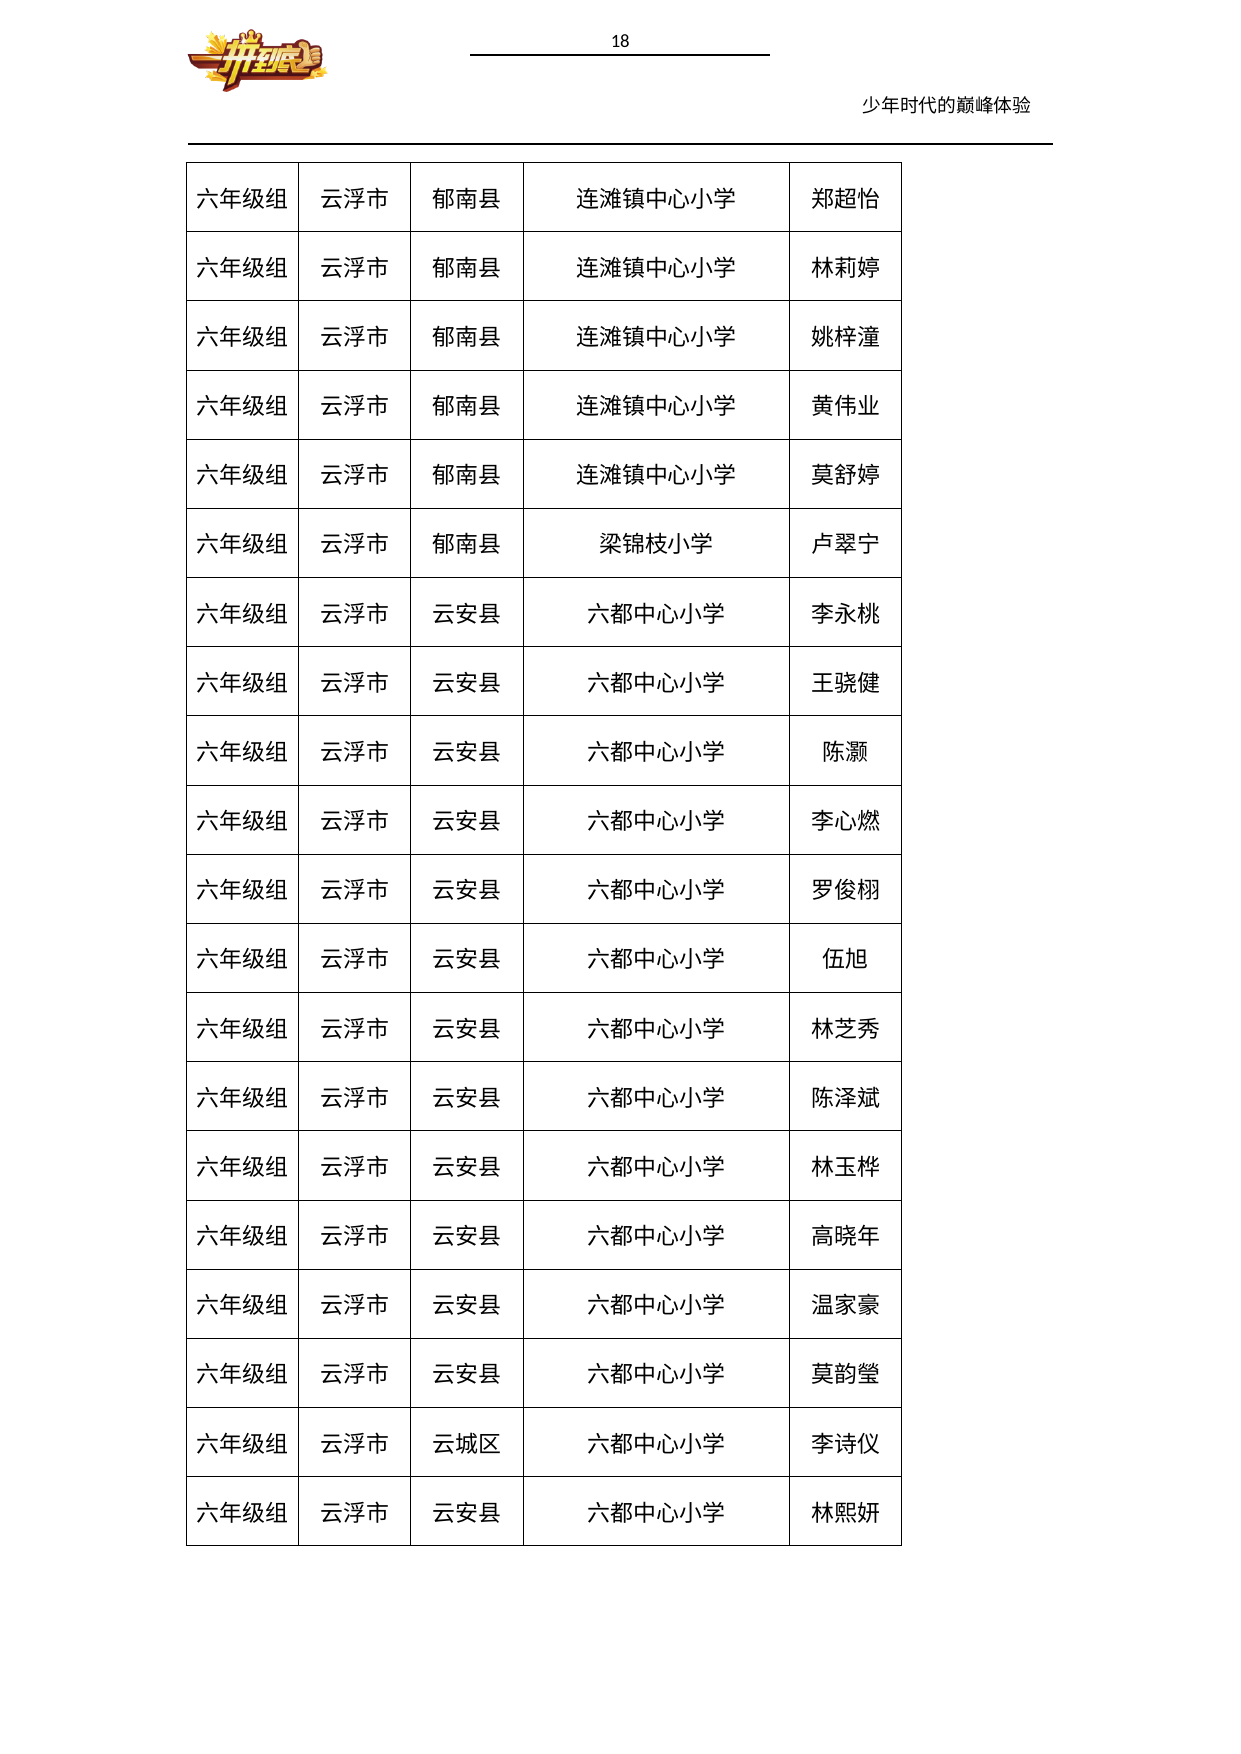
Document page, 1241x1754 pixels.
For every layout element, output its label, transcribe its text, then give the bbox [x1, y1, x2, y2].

table_cell 六都中心小学 [524, 647, 789, 715]
table_cell 云浮市 [299, 1270, 410, 1338]
table_cell 六年级组 [187, 924, 298, 992]
table_cell 六年级组 [187, 232, 298, 300]
table_cell 云浮市 [299, 716, 410, 784]
table_cell 云浮市 [299, 301, 410, 369]
table_cell 云安县 [411, 1270, 523, 1338]
table_cell 李永桃 [790, 578, 901, 646]
table_cell 云安县 [411, 1131, 523, 1199]
table_cell 伍旭 [790, 924, 901, 992]
table_cell 六年级组 [187, 786, 298, 854]
table_cell 云浮市 [299, 578, 410, 646]
table_cell 六年级组 [187, 1131, 298, 1199]
table_cell 云浮市 [299, 924, 410, 992]
table_cell 云浮市 [299, 1339, 410, 1407]
table_cell 郁南县 [411, 301, 523, 369]
table_cell 云浮市 [299, 1201, 410, 1269]
table_cell 连滩镇中心小学 [524, 301, 789, 369]
table_cell 林莉婷 [790, 232, 901, 300]
table_cell 六都中心小学 [524, 578, 789, 646]
table_cell 卢翠宁 [790, 509, 901, 577]
table_cell 云安县 [411, 1062, 523, 1130]
table_cell 郁南县 [411, 232, 523, 300]
table_cell 云安县 [411, 993, 523, 1061]
table_cell 六年级组 [187, 509, 298, 577]
table_cell 云安县 [411, 1339, 523, 1407]
table_cell 姚梓潼 [790, 301, 901, 369]
table_cell 六都中心小学 [524, 1062, 789, 1130]
table_cell 六年级组 [187, 440, 298, 508]
table_cell 林玉桦 [790, 1131, 901, 1199]
table_cell 云浮市 [299, 1477, 410, 1545]
table_cell 高晓年 [790, 1201, 901, 1269]
table_cell 连滩镇中心小学 [524, 440, 789, 508]
table_cell 郁南县 [411, 509, 523, 577]
table_cell 郁南县 [411, 163, 523, 231]
table_cell 连滩镇中心小学 [524, 371, 789, 439]
table_cell 连滩镇中心小学 [524, 163, 789, 231]
table_cell 六年级组 [187, 647, 298, 715]
table_cell 林芝秀 [790, 993, 901, 1061]
table_cell 六年级组 [187, 1201, 298, 1269]
table_cell 李诗仪 [790, 1408, 901, 1476]
table_cell 六年级组 [187, 1477, 298, 1545]
table_cell 陈泽斌 [790, 1062, 901, 1130]
table_cell 云安县 [411, 855, 523, 923]
table_cell 六都中心小学 [524, 855, 789, 923]
table_cell 六年级组 [187, 163, 298, 231]
table_cell 李心燃 [790, 786, 901, 854]
table_cell 郁南县 [411, 440, 523, 508]
table_cell 六都中心小学 [524, 1270, 789, 1338]
table_cell 六年级组 [187, 301, 298, 369]
table_cell 六都中心小学 [524, 1201, 789, 1269]
table_cell 云安县 [411, 924, 523, 992]
table_cell 王骁健 [790, 647, 901, 715]
table_cell 温家豪 [790, 1270, 901, 1338]
table_cell 陈灏 [790, 716, 901, 784]
table_cell 郑超怡 [790, 163, 901, 231]
table_cell 六都中心小学 [524, 1339, 789, 1407]
table_cell 六年级组 [187, 371, 298, 439]
table_cell 林熙妍 [790, 1477, 901, 1545]
table_cell 云浮市 [299, 855, 410, 923]
table_cell 六都中心小学 [524, 716, 789, 784]
table_cell 六年级组 [187, 716, 298, 784]
table_cell 云浮市 [299, 786, 410, 854]
table_cell 六年级组 [187, 578, 298, 646]
table_cell 云浮市 [299, 1408, 410, 1476]
table_cell 云浮市 [299, 232, 410, 300]
table_cell 黄伟业 [790, 371, 901, 439]
table_cell 六年级组 [187, 1339, 298, 1407]
table_cell 六年级组 [187, 993, 298, 1061]
table_cell 云浮市 [299, 163, 410, 231]
table_cell 云安县 [411, 716, 523, 784]
table_cell 罗俊栩 [790, 855, 901, 923]
table_cell 云安县 [411, 786, 523, 854]
table_cell 云浮市 [299, 993, 410, 1061]
table_cell 连滩镇中心小学 [524, 232, 789, 300]
table_cell 云安县 [411, 1477, 523, 1545]
table_cell 六都中心小学 [524, 786, 789, 854]
table_cell 云浮市 [299, 1062, 410, 1130]
table_cell 云浮市 [299, 440, 410, 508]
table_cell 云安县 [411, 1201, 523, 1269]
table_cell 莫韵瑩 [790, 1339, 901, 1407]
table_cell 云浮市 [299, 647, 410, 715]
table_cell 六都中心小学 [524, 1477, 789, 1545]
table_cell 六都中心小学 [524, 993, 789, 1061]
table_cell 六年级组 [187, 1408, 298, 1476]
table_cell 云城区 [411, 1408, 523, 1476]
table_cell 六年级组 [187, 1062, 298, 1130]
table_cell 六都中心小学 [524, 1131, 789, 1199]
table_cell 六都中心小学 [524, 1408, 789, 1476]
table_cell 云浮市 [299, 1131, 410, 1199]
table_cell 云安县 [411, 578, 523, 646]
table_cell 云浮市 [299, 509, 410, 577]
picture [187, 29, 328, 92]
table_cell 郁南县 [411, 371, 523, 439]
table_cell 云安县 [411, 647, 523, 715]
table_cell 莫舒婷 [790, 440, 901, 508]
table_cell 云浮市 [299, 371, 410, 439]
table_cell 六都中心小学 [524, 924, 789, 992]
table_cell 六年级组 [187, 1270, 298, 1338]
table_cell 六年级组 [187, 855, 298, 923]
table_cell 梁锦枝小学 [524, 509, 789, 577]
